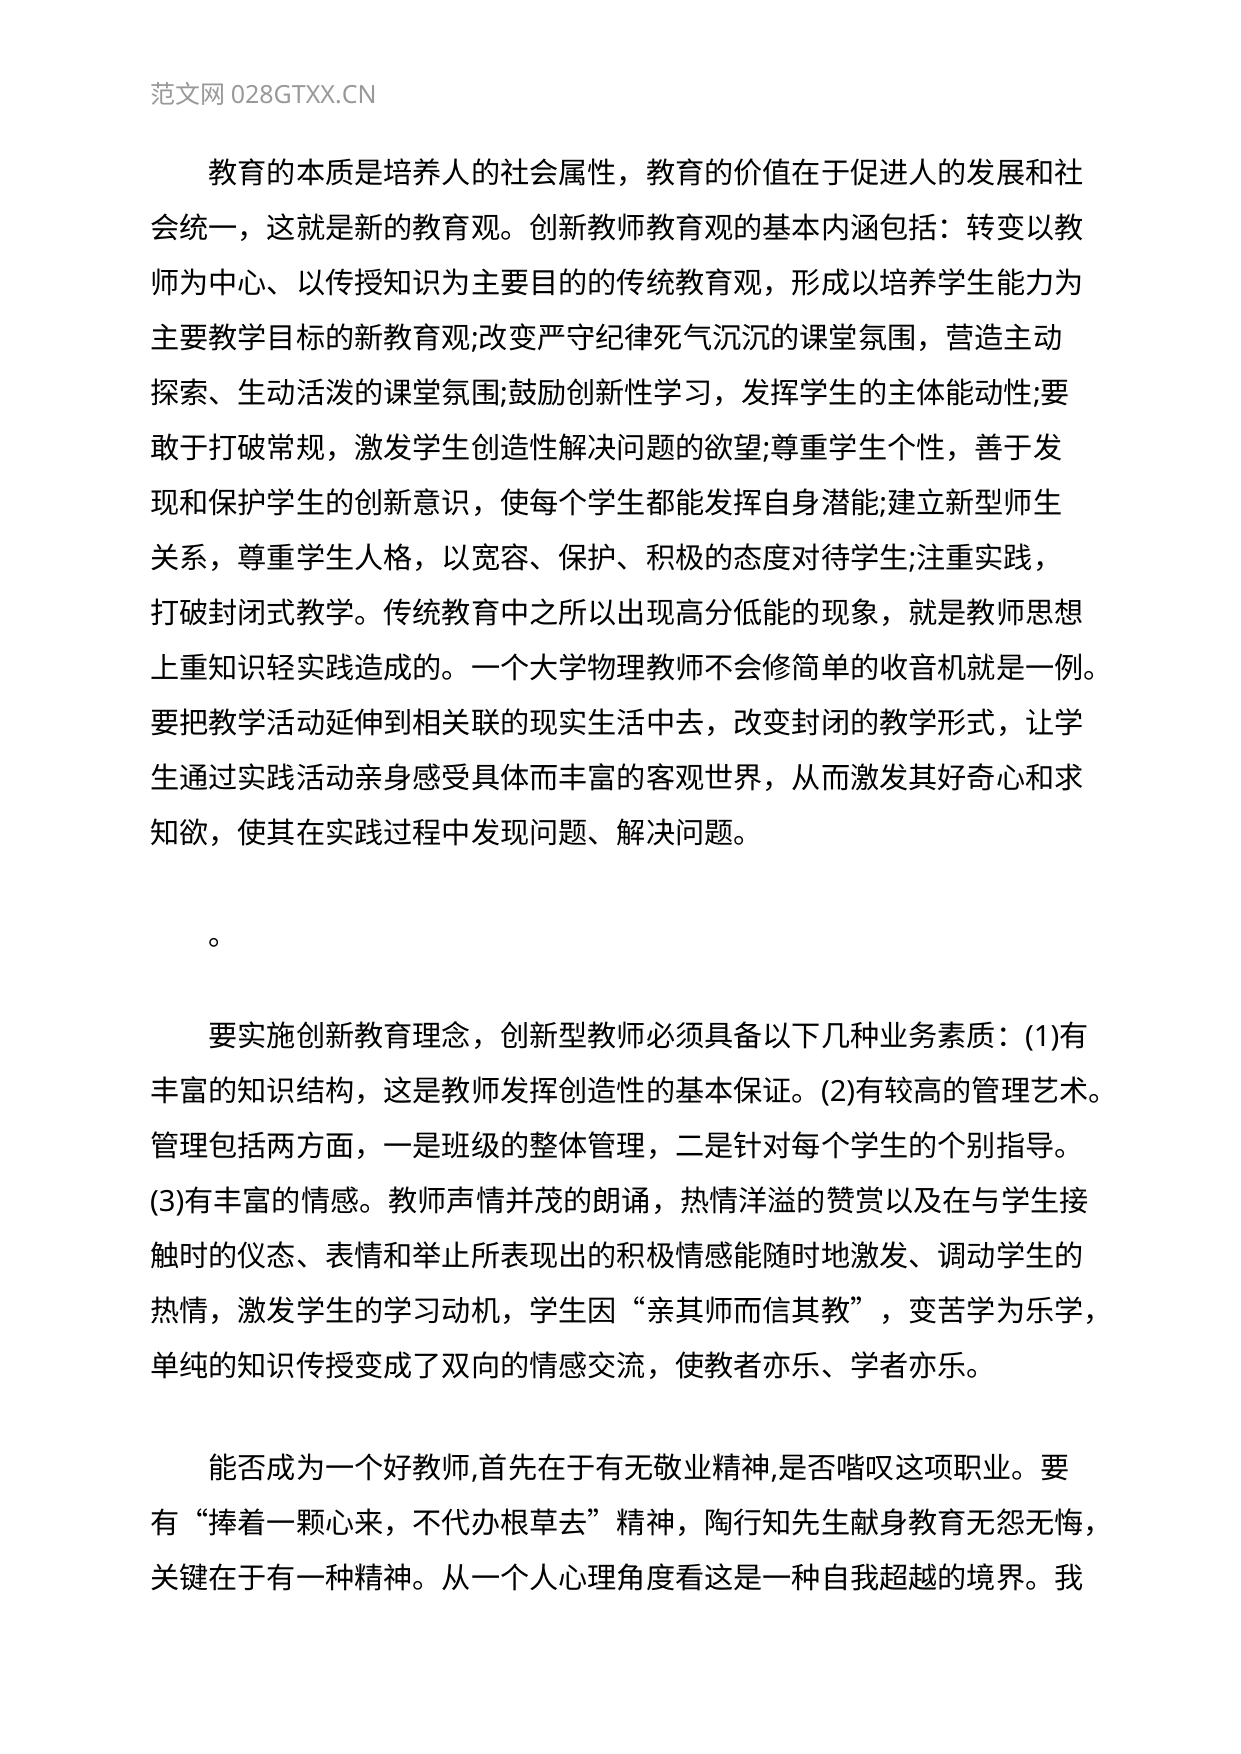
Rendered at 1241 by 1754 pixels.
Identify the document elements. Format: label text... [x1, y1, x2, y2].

text 要实施创新教育理念，创新型教师必须具备以下几种业务素质：(1)有丰富的知识结构，这是教师发挥创造性的基本保证。(2)有较高的管理艺术。管理包括两方面，一是班级的整体管理，二是针对每个学生的个别指导。(3)有丰富的情感。教师声情并茂的朗诵，热情洋溢的赞赏以及在与学生接触时的仪态、表情和举止所表现出的积极情感能随时地激发、调动学生的热情，激发学生的学习动机，学生因“亲其师而信其教”，变苦学为乐学，单纯的知识传授变成了双向的情感交流，使教者亦乐、学者亦乐。 [150, 1013, 1090, 1385]
text 教育的本质是培养人的社会属性，教育的价值在于促进人的发展和社会统一，这就是新的教育观。创新教师教育观的基本内涵包括：转变以教师为中心、以传授知识为主要目的的传统教育观，形成以培养学生能力为主要教学目标的新教育观;改变严守纪律死气沉沉的课堂氛围，营造主动探索、生动活泼的课堂氛围;鼓励创新性学习，发挥学生的主体能动性;要敢于打破常规，激发学生创造性解决问题的欲望;尊重学生个性，善于发现和保护学生的创新意识，使每个学生都能发挥自身潜能;建立新型师生关系，尊重学生人格，以宽容、保护、积极的态度对待学生;注重实践，打破封闭式教学。传统教育中之所以出现高分低能的现象，就是教师思想上重知识轻实践造成的。一个大学物理教师不会修简单的收音机就是一例。要把教学活动延伸到相关联的现实生活中去，改变封闭的教学形式，让学生通过实践活动亲身感受具体而丰富的客观世界，从而激发其好奇心和求知欲，使其在实践过程中发现问题、解决问题。 [150, 150, 1090, 852]
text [150, 1444, 1090, 1596]
text 。 [150, 911, 1090, 953]
